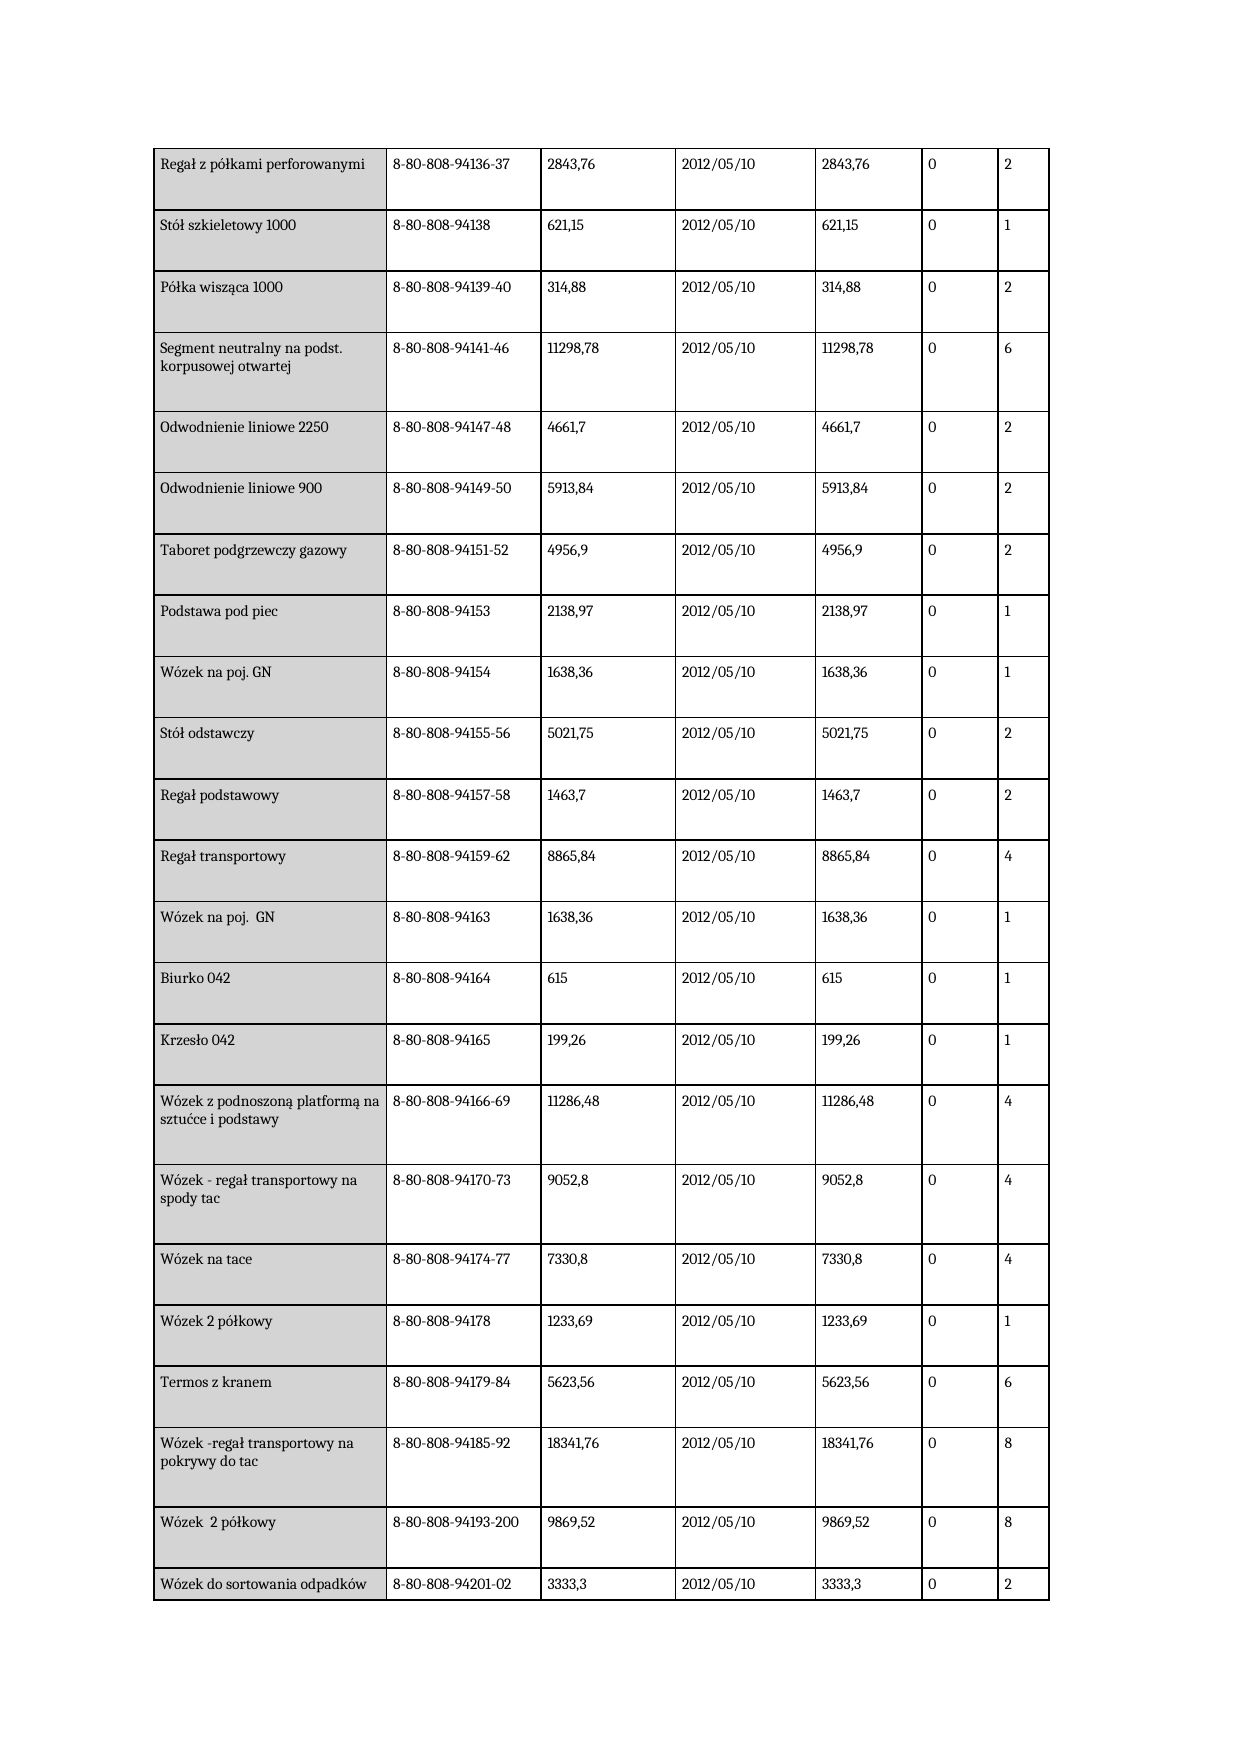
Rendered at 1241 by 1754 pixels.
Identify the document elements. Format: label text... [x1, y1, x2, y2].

table_cell 2012/05/10 [676, 841, 815, 901]
table_cell 0 [923, 718, 997, 778]
table_cell 8-80-808-94174-77 [387, 1245, 540, 1304]
table_cell 2012/05/10 [676, 780, 815, 839]
table_cell 8-80-808-94149-50 [387, 473, 540, 533]
table_cell 8-80-808-94163 [387, 902, 540, 962]
table_cell Termos z kranem [155, 1367, 386, 1427]
table_cell 2138,97 [542, 596, 675, 656]
table_cell 314,88 [542, 272, 675, 331]
table_cell 2012/05/10 [676, 963, 815, 1023]
table_cell 621,15 [816, 211, 921, 270]
table_cell 2012/05/10 [676, 1367, 815, 1427]
table_cell 615 [542, 963, 675, 1023]
table_cell 0 [923, 596, 997, 656]
table_cell 8-80-808-94165 [387, 1025, 540, 1084]
table_cell 2012/05/10 [676, 535, 815, 594]
table_cell 8 [999, 1428, 1048, 1506]
table_cell 2012/05/10 [676, 1569, 815, 1599]
table_cell 4 [999, 1165, 1048, 1243]
table_cell 199,26 [816, 1025, 921, 1084]
table_cell Wózek - regał transportowy na spody tac [155, 1165, 386, 1243]
table_cell 6 [999, 333, 1048, 411]
table_cell Wózek z podnoszoną platformą na sztućce i podstawy [155, 1086, 386, 1164]
table_cell 5913,84 [816, 473, 921, 533]
table_cell Regał z półkami perforowanymi [155, 149, 386, 209]
table_cell 2012/05/10 [676, 1245, 815, 1304]
table_cell Regał podstawowy [155, 780, 386, 839]
table_cell 1233,69 [542, 1306, 675, 1365]
table_cell 8-80-808-94178 [387, 1306, 540, 1365]
table_cell Stół odstawczy [155, 718, 386, 778]
table_cell 4 [999, 1086, 1048, 1164]
table_cell 2 [999, 535, 1048, 594]
table_cell Wózek 2 półkowy [155, 1508, 386, 1567]
table_cell 8-80-808-94151-52 [387, 535, 540, 594]
table_cell 0 [923, 333, 997, 411]
table_cell Podstawa pod piec [155, 596, 386, 656]
table_cell 4661,7 [816, 412, 921, 472]
table_cell 0 [923, 902, 997, 962]
table_cell 8-80-808-94139-40 [387, 272, 540, 331]
table_cell 199,26 [542, 1025, 675, 1084]
table_cell 8-80-808-94147-48 [387, 412, 540, 472]
table_cell 0 [923, 1569, 997, 1599]
table_cell 8-80-808-94154 [387, 657, 540, 717]
table_cell 1638,36 [542, 902, 675, 962]
table_cell 2012/05/10 [676, 333, 815, 411]
table_cell Segment neutralny na podst. korpusowej otwartej [155, 333, 386, 411]
table_cell 9869,52 [542, 1508, 675, 1567]
table_cell 18341,76 [816, 1428, 921, 1506]
table_cell 7330,8 [816, 1245, 921, 1304]
table_cell 5021,75 [542, 718, 675, 778]
table_cell 2012/05/10 [676, 211, 815, 270]
table_cell 8-80-808-94201-02 [387, 1569, 540, 1599]
table_cell 1 [999, 657, 1048, 717]
table_cell 2138,97 [816, 596, 921, 656]
table_cell 2 [999, 718, 1048, 778]
table_cell 5913,84 [542, 473, 675, 533]
table_cell 11286,48 [816, 1086, 921, 1164]
table_cell 8-80-808-94179-84 [387, 1367, 540, 1427]
table_cell 2012/05/10 [676, 718, 815, 778]
table_cell 8-80-808-94155-56 [387, 718, 540, 778]
table_cell 8-80-808-94193-200 [387, 1508, 540, 1567]
table_cell 314,88 [816, 272, 921, 331]
table_cell 4 [999, 841, 1048, 901]
table_cell Wózek na poj. GN [155, 902, 386, 962]
table_cell 18341,76 [542, 1428, 675, 1506]
table_cell Półka wisząca 1000 [155, 272, 386, 331]
table_cell 8-80-808-94164 [387, 963, 540, 1023]
table_cell 8-80-808-94153 [387, 596, 540, 656]
table_cell 4 [999, 1245, 1048, 1304]
table_cell Wózek na tace [155, 1245, 386, 1304]
table_cell 8-80-808-94170-73 [387, 1165, 540, 1243]
table_cell 1 [999, 211, 1048, 270]
table_cell 2012/05/10 [676, 272, 815, 331]
table_cell 8865,84 [816, 841, 921, 901]
table_cell 0 [923, 1086, 997, 1164]
table_cell 2 [999, 412, 1048, 472]
table_cell 2843,76 [542, 149, 675, 209]
table_cell Taboret podgrzewczy gazowy [155, 535, 386, 594]
table_cell 2012/05/10 [676, 149, 815, 209]
table_cell 8-80-808-94136-37 [387, 149, 540, 209]
table_cell Stół szkieletowy 1000 [155, 211, 386, 270]
table_cell 2 [999, 272, 1048, 331]
table_cell 2012/05/10 [676, 657, 815, 717]
table_cell 0 [923, 841, 997, 901]
table_cell 5623,56 [542, 1367, 675, 1427]
table_cell 2012/05/10 [676, 1086, 815, 1164]
table_cell 1 [999, 596, 1048, 656]
table_cell 4956,9 [816, 535, 921, 594]
table_cell 9869,52 [816, 1508, 921, 1567]
table_cell 1638,36 [816, 657, 921, 717]
table_cell 2012/05/10 [676, 1025, 815, 1084]
table_cell 0 [923, 1367, 997, 1427]
table_cell Krzesło 042 [155, 1025, 386, 1084]
table_cell 2843,76 [816, 149, 921, 209]
table_cell 0 [923, 1508, 997, 1567]
table_cell Wózek 2 półkowy [155, 1306, 386, 1365]
table_cell 0 [923, 1428, 997, 1506]
table_cell 1463,7 [542, 780, 675, 839]
table_cell 2 [999, 473, 1048, 533]
table_cell 11298,78 [542, 333, 675, 411]
table_cell 9052,8 [816, 1165, 921, 1243]
table_cell 0 [923, 149, 997, 209]
table_cell 8-80-808-94185-92 [387, 1428, 540, 1506]
table_cell 0 [923, 412, 997, 472]
table_cell 2 [999, 1569, 1048, 1599]
table_cell 615 [816, 963, 921, 1023]
table_cell 5623,56 [816, 1367, 921, 1427]
table_cell 11298,78 [816, 333, 921, 411]
table_cell 621,15 [542, 211, 675, 270]
table_cell Regał transportowy [155, 841, 386, 901]
table_cell 1233,69 [816, 1306, 921, 1365]
table_cell 2012/05/10 [676, 412, 815, 472]
table_cell 0 [923, 1245, 997, 1304]
table_cell 2012/05/10 [676, 473, 815, 533]
table_cell 0 [923, 1306, 997, 1365]
table_cell 2012/05/10 [676, 902, 815, 962]
table_cell 8-80-808-94157-58 [387, 780, 540, 839]
table_cell 3333,3 [542, 1569, 675, 1599]
table_cell Odwodnienie liniowe 2250 [155, 412, 386, 472]
table_cell 8 [999, 1508, 1048, 1567]
table_cell 1 [999, 963, 1048, 1023]
table_cell 0 [923, 211, 997, 270]
table_cell 0 [923, 1165, 997, 1243]
table_cell 2012/05/10 [676, 1428, 815, 1506]
table_cell 1638,36 [542, 657, 675, 717]
table_cell 0 [923, 657, 997, 717]
table_cell 2012/05/10 [676, 1306, 815, 1365]
table_cell 2 [999, 780, 1048, 839]
table_cell 1 [999, 1025, 1048, 1084]
table_cell 2012/05/10 [676, 1165, 815, 1243]
table_cell 2012/05/10 [676, 596, 815, 656]
table_cell 8865,84 [542, 841, 675, 901]
table_cell 8-80-808-94141-46 [387, 333, 540, 411]
table_cell 5021,75 [816, 718, 921, 778]
table_cell 1 [999, 902, 1048, 962]
table_cell 8-80-808-94138 [387, 211, 540, 270]
table_cell 0 [923, 963, 997, 1023]
table_cell 2 [999, 149, 1048, 209]
table_cell 4661,7 [542, 412, 675, 472]
table_cell 11286,48 [542, 1086, 675, 1164]
table_cell 0 [923, 535, 997, 594]
table_cell 0 [923, 1025, 997, 1084]
table_cell 0 [923, 272, 997, 331]
table_cell Wózek na poj. GN [155, 657, 386, 717]
table_cell 8-80-808-94166-69 [387, 1086, 540, 1164]
table_cell Biurko 042 [155, 963, 386, 1023]
table_cell 7330,8 [542, 1245, 675, 1304]
table_cell 8-80-808-94159-62 [387, 841, 540, 901]
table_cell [155, 1569, 386, 1599]
table_cell 1638,36 [816, 902, 921, 962]
table_cell Odwodnienie liniowe 900 [155, 473, 386, 533]
table_cell 0 [923, 780, 997, 839]
table_cell 4956,9 [542, 535, 675, 594]
table_cell 2012/05/10 [676, 1508, 815, 1567]
table_cell 6 [999, 1367, 1048, 1427]
table_cell 9052,8 [542, 1165, 675, 1243]
table_cell 0 [923, 473, 997, 533]
table_cell 1 [999, 1306, 1048, 1365]
table_cell Wózek -regał transportowy na pokrywy do tac [155, 1428, 386, 1506]
table_cell 1463,7 [816, 780, 921, 839]
table_cell 3333,3 [816, 1569, 921, 1599]
